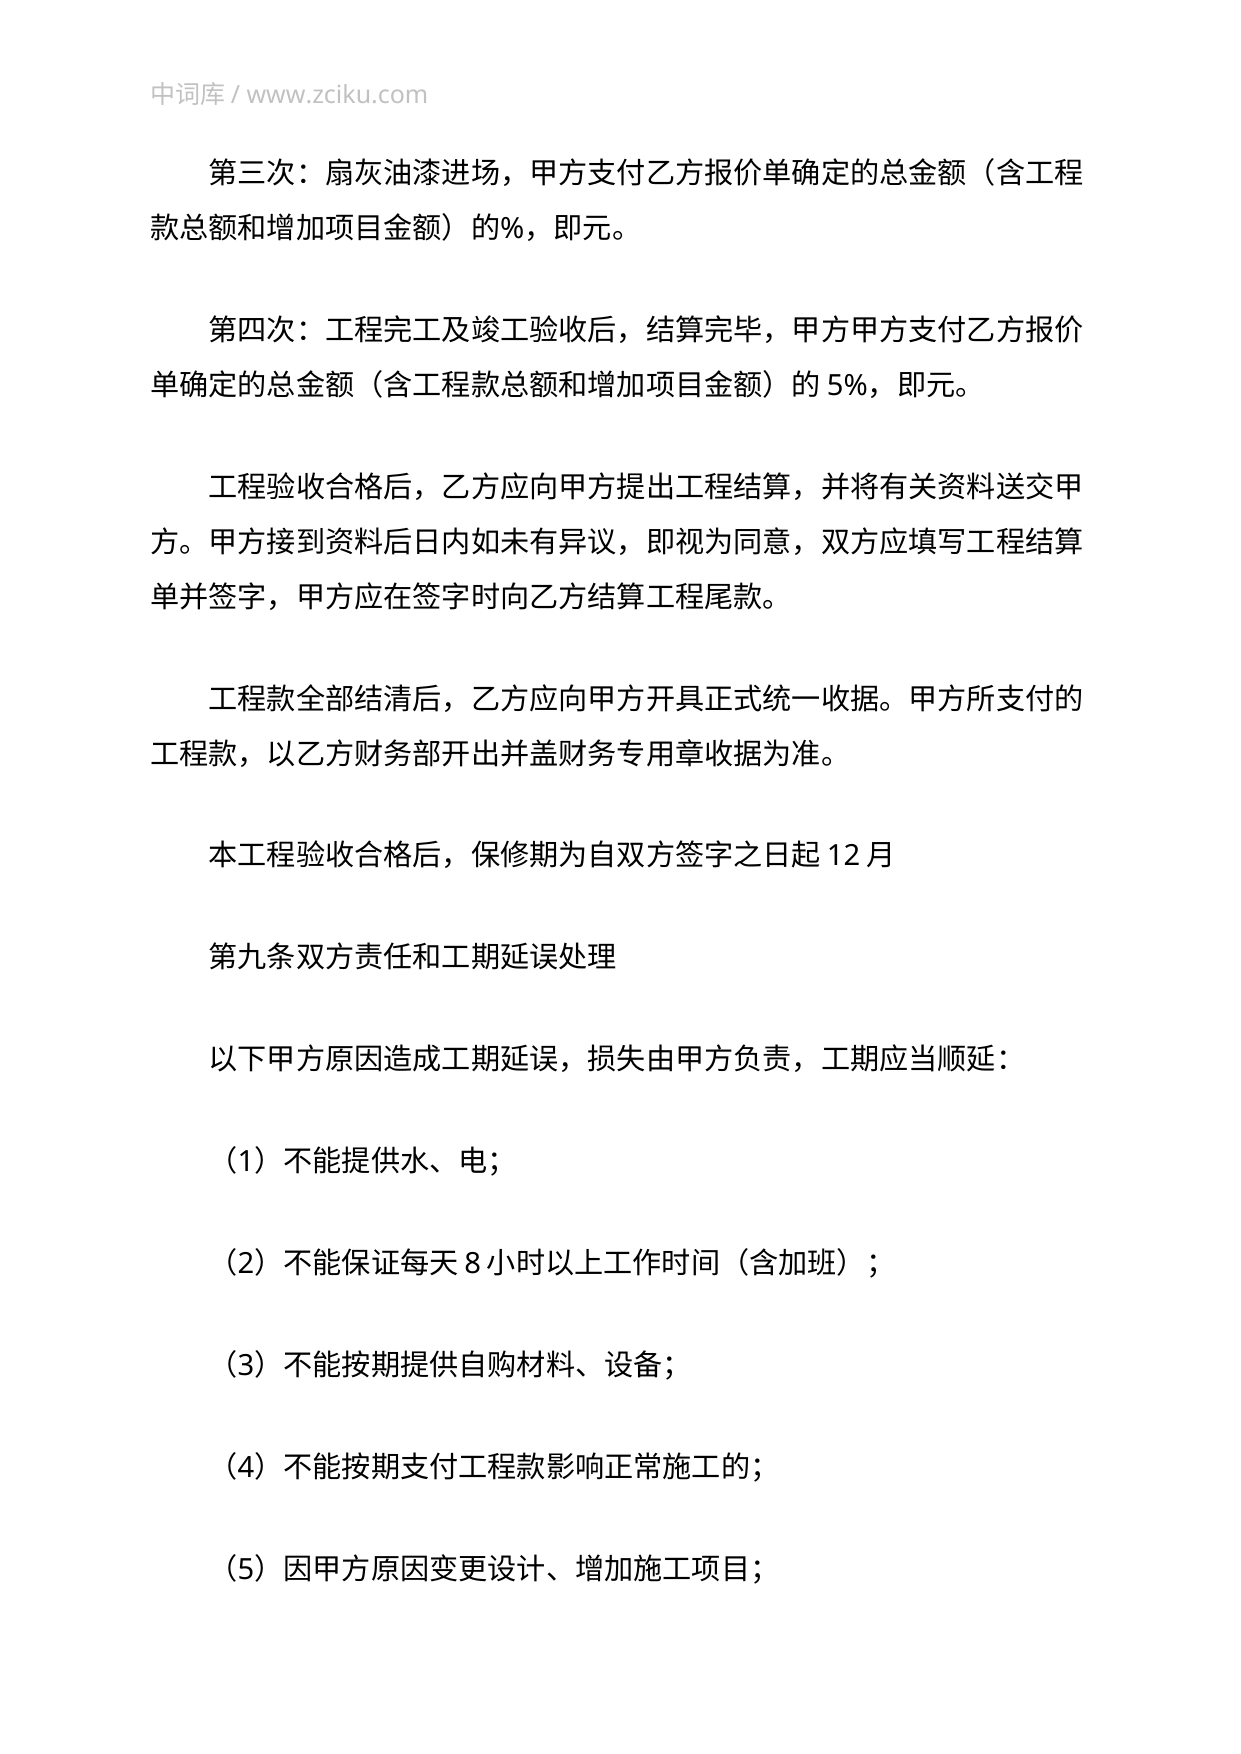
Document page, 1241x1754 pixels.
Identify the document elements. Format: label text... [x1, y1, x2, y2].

text 第四次：工程完工及竣工验收后，结算完毕，甲方甲方支付乙方报价单确定的总金额（含工程款总额和增加项目金额）的5%，即元。 [150, 307, 1090, 404]
text 工程款全部结清后，乙方应向甲方开具正式统一收据。甲方所支付的工程款，以乙方财务部开出并盖财务专用章收据为准。 [150, 675, 1090, 772]
text （3）不能按期提供自购材料、设备； [150, 1341, 1090, 1384]
text 本工程验收合格后，保修期为自双方签字之日起12月 [150, 832, 1090, 874]
text （2）不能保证每天8小时以上工作时间（含加班）； [150, 1239, 1090, 1282]
text 第三次：扇灰油漆进场，甲方支付乙方报价单确定的总金额（含工程款总额和增加项目金额）的%，即元。 [150, 150, 1090, 247]
text （5）因甲方原因变更设计、增加施工项目； [150, 1545, 1090, 1588]
text （4）不能按期支付工程款影响正常施工的； [150, 1443, 1090, 1486]
text 以下甲方原因造成工期延误，损失由甲方负责，工期应当顺延： [150, 1036, 1090, 1078]
text 工程验收合格后，乙方应向甲方提出工程结算，并将有关资料送交甲方。甲方接到资料后日内如未有异议，即视为同意，双方应填写工程结算单并签字，甲方应在签字时向乙方结算工程尾款。 [150, 464, 1090, 616]
text （1）不能提供水、电； [150, 1137, 1090, 1180]
text 第九条双方责任和工期延误处理 [150, 934, 1090, 976]
